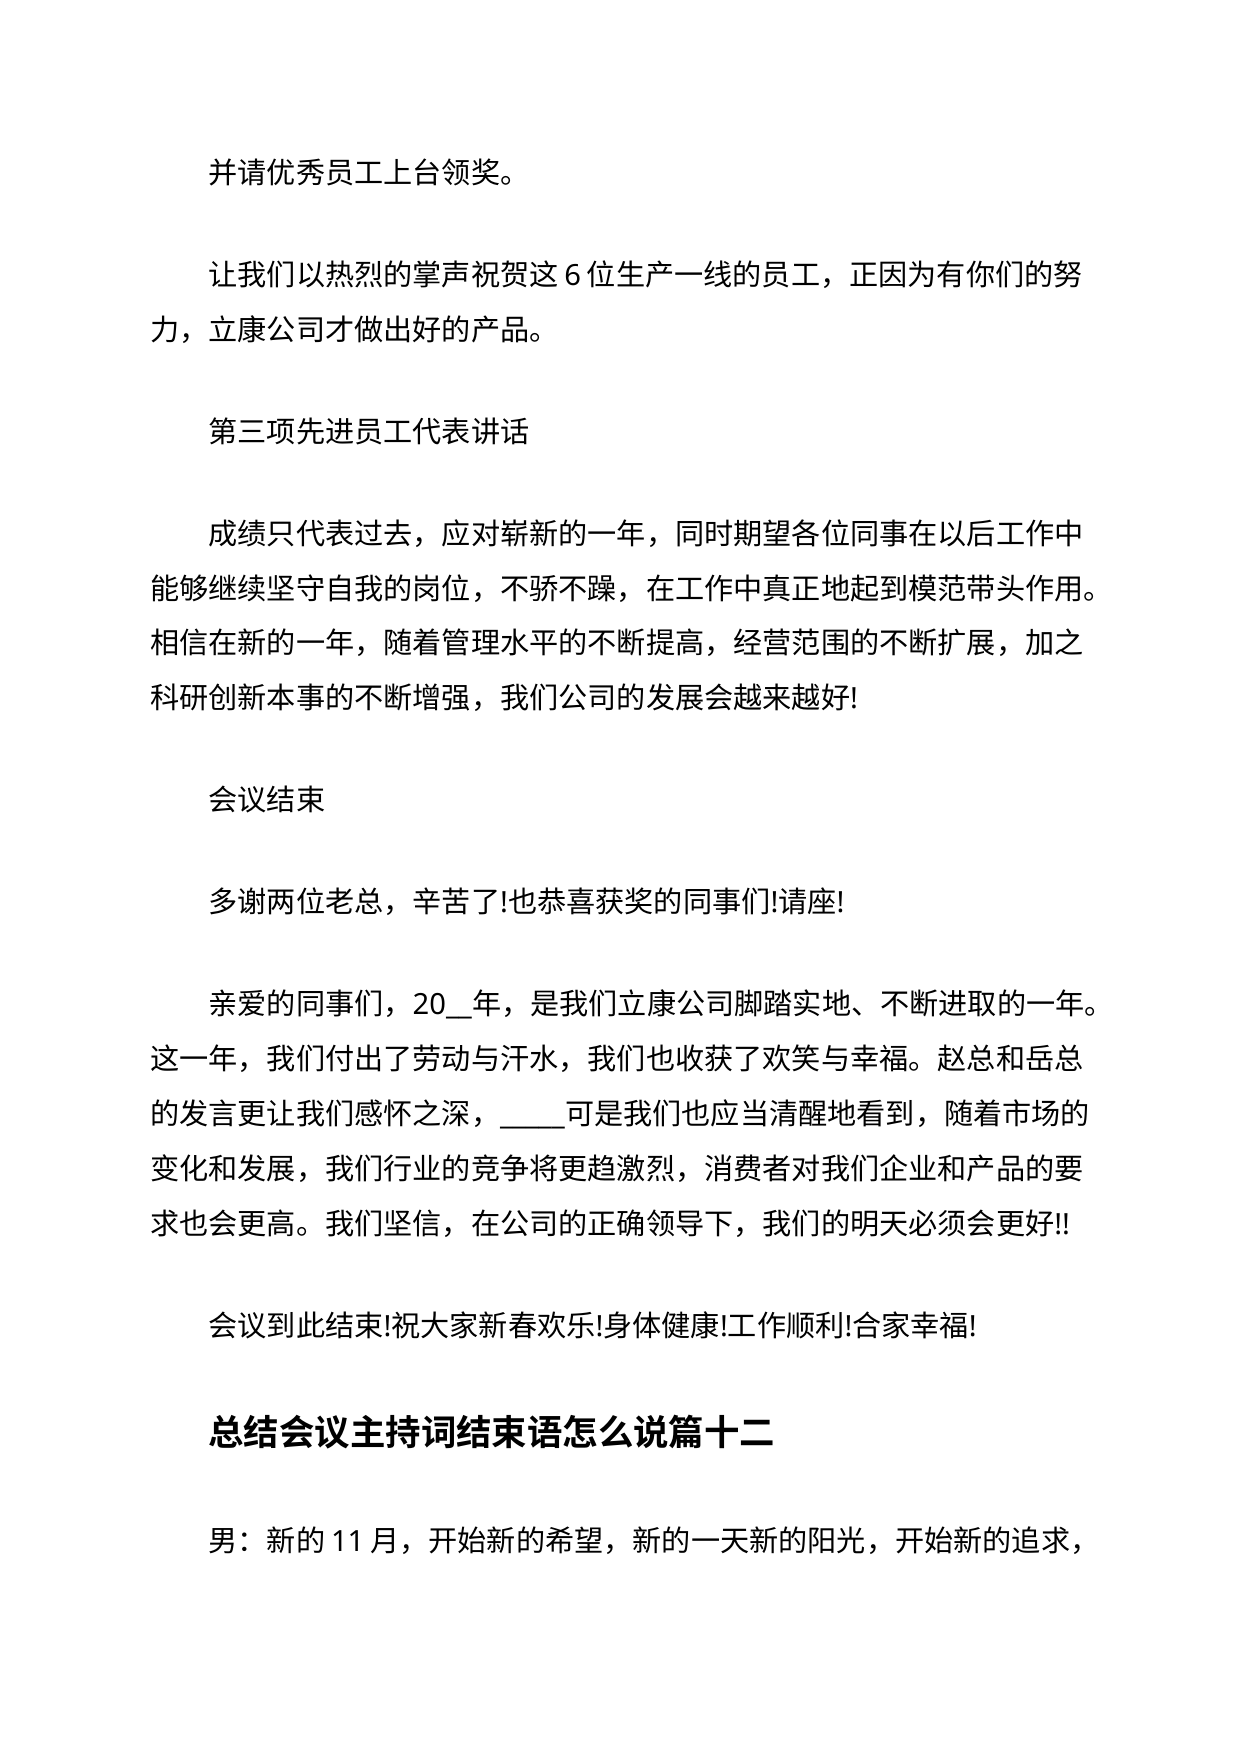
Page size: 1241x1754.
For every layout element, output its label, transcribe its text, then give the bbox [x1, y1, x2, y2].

text 会议到此结束!祝大家新春欢乐!身体健康!工作顺利!合家幸福! [150, 1302, 1090, 1345]
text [150, 1518, 1090, 1560]
text 多谢两位老总，辛苦了!也恭喜获奖的同事们!请座! [150, 879, 1090, 921]
text 让我们以热烈的掌声祝贺这6位生产一线的员工，正因为有你们的努力，立康公司才做出好的产品。 [150, 252, 1090, 349]
text 并请优秀员工上台领奖。 [150, 150, 1090, 192]
text 亲爱的同事们，20__年，是我们立康公司脚踏实地、不断进取的一年。这一年，我们付出了劳动与汗水，我们也收获了欢笑与幸福。赵总和岳总的发言更让我们感怀之深，_____可是我们也应当清醒地看到，随着市场的变化和发展，我们行业的竞争将更趋激烈，消费者对我们企业和产品的要求也会更高。我们坚信，在公司的正确领导下，我们的明天必须会更好!! [150, 981, 1090, 1243]
text 总结会议主持词结束语怎么说篇十二 [150, 1404, 1090, 1456]
text 会议结束 [150, 777, 1090, 819]
text 第三项先进员工代表讲话 [150, 408, 1090, 451]
text 成绩只代表过去，应对崭新的一年，同时期望各位同事在以后工作中能够继续坚守自我的岗位，不骄不躁，在工作中真正地起到模范带头作用。相信在新的一年，随着管理水平的不断提高，经营范围的不断扩展，加之科研创新本事的不断增强，我们公司的发展会越来越好! [150, 510, 1090, 717]
